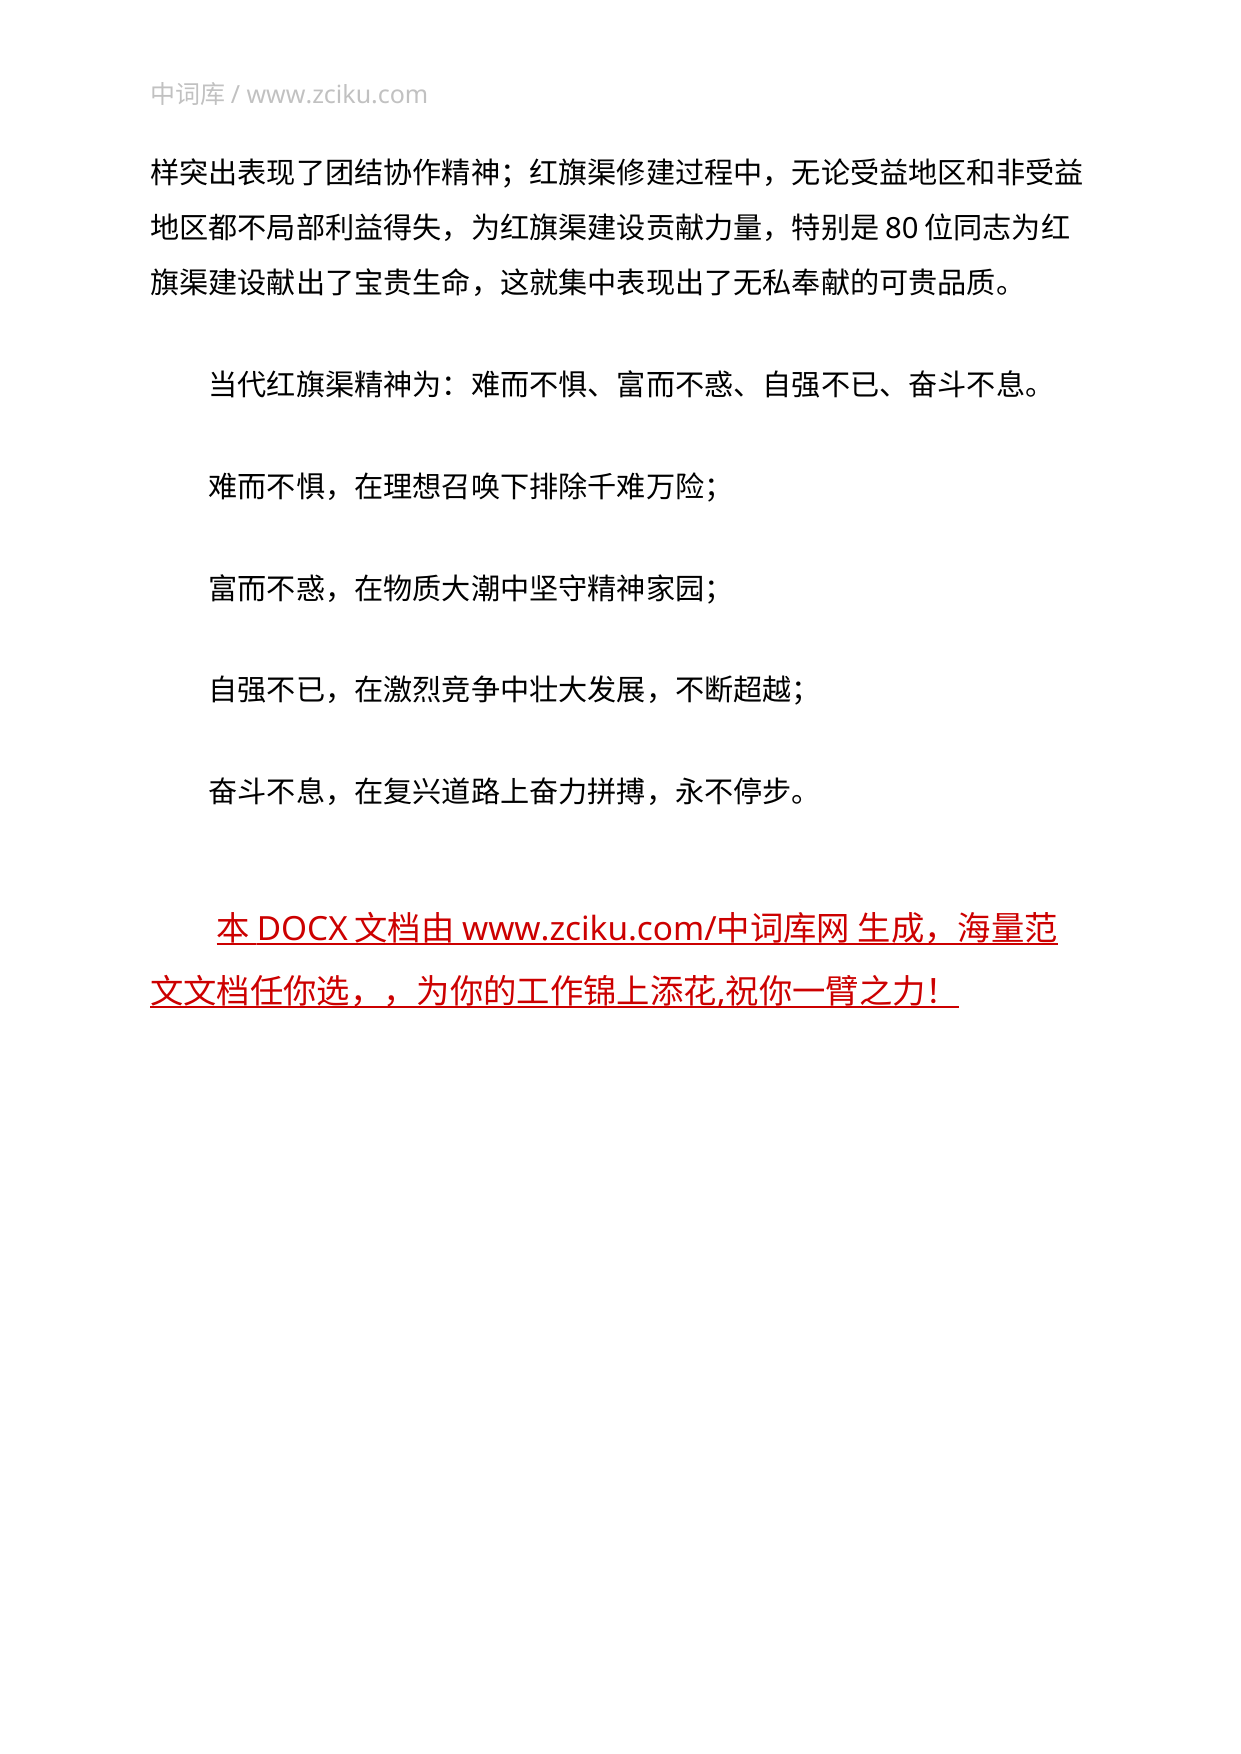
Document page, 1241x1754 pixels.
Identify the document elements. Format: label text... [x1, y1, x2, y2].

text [150, 150, 1090, 302]
text 富而不惑，在物质大潮中坚守精神家园； [150, 565, 1090, 607]
text 当代红旗渠精神为：难而不惧、富而不惑、自强不已、奋斗不息。 [150, 362, 1090, 404]
text 自强不已，在激烈竞争中壮大发展，不断超越； [150, 667, 1090, 709]
text 难而不惧，在理想召唤下排除千难万险； [150, 463, 1090, 506]
text 本DOCX文档由 www.zciku.com/中词库网 生成，海量范文文档任你选，，为你的工作锦上添花,祝你一臂之力！ [150, 902, 1090, 1013]
text 奋斗不息，在复兴道路上奋力拼搏，永不停步。 [150, 769, 1090, 811]
